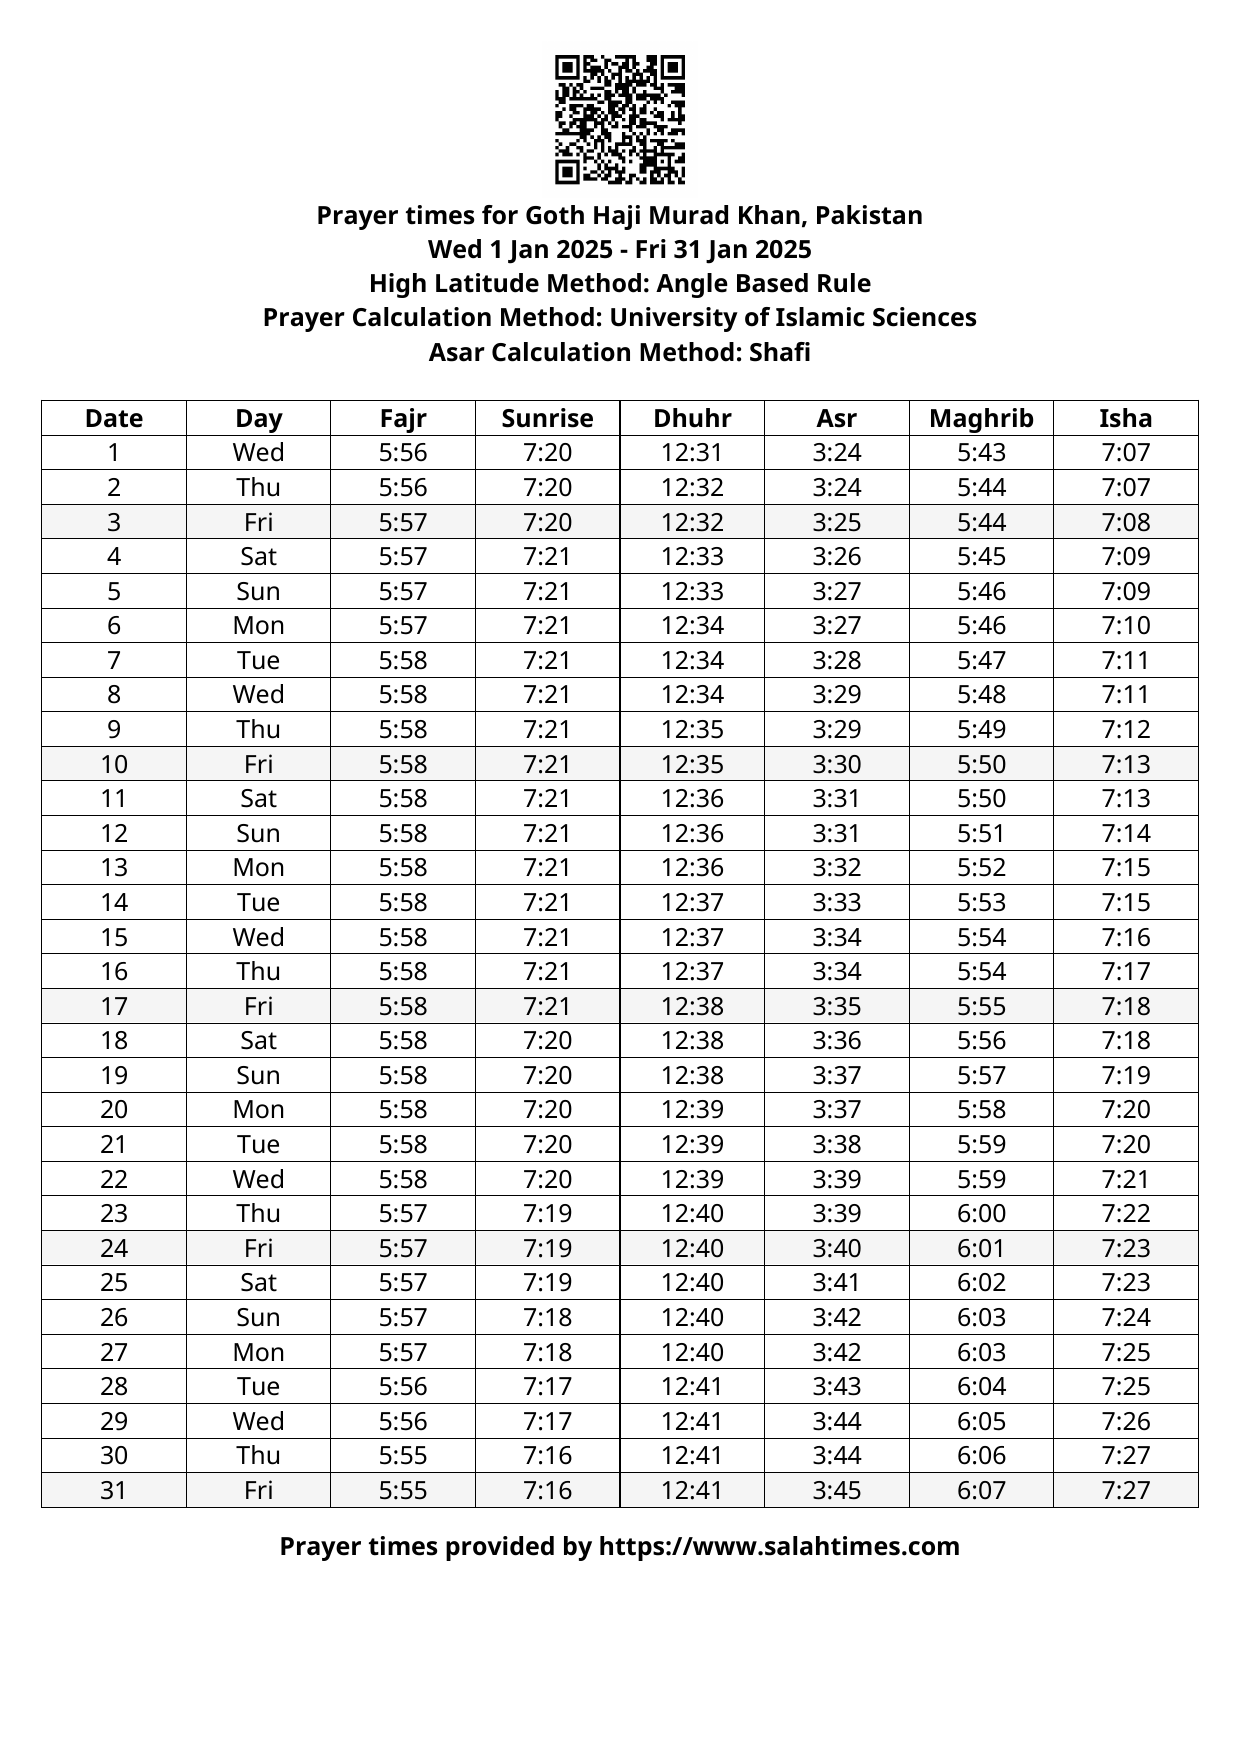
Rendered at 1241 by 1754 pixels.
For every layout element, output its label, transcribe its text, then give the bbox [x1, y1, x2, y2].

table_cell Thu [187, 712, 330, 746]
table_cell 3:42 [765, 1300, 909, 1334]
table_cell 7:23 [1054, 1266, 1198, 1299]
table_cell 3:32 [765, 851, 909, 884]
table_cell 7:21 [476, 678, 619, 711]
table_cell 12:38 [621, 1058, 764, 1092]
table_cell 3:24 [765, 470, 909, 504]
table_cell 12:36 [621, 816, 764, 849]
table_cell 5:54 [910, 920, 1053, 953]
table_cell 7:21 [476, 712, 619, 746]
table_cell 7:21 [476, 920, 619, 953]
table_cell 7:20 [1054, 1127, 1198, 1161]
table_cell 7 [42, 643, 186, 677]
table_cell 5:57 [331, 505, 475, 538]
table_cell 6:06 [910, 1439, 1053, 1472]
table_cell 3:35 [765, 989, 909, 1022]
table_cell Sun [187, 1300, 330, 1334]
table_cell 3:36 [765, 1024, 909, 1057]
table_cell 5:58 [331, 954, 475, 988]
table_cell 6:03 [910, 1335, 1053, 1368]
table_cell 7:10 [1054, 609, 1198, 642]
table_cell 12:34 [621, 678, 764, 711]
table_cell 7:21 [476, 643, 619, 677]
table_cell 5:44 [910, 505, 1053, 538]
table_cell 3:34 [765, 954, 909, 988]
table_cell 23 [42, 1196, 186, 1230]
table_cell Thu [187, 1196, 330, 1230]
table_cell 7:21 [476, 851, 619, 884]
table_cell 7:18 [476, 1335, 619, 1368]
table_cell 12:34 [621, 643, 764, 677]
table_cell Thu [187, 470, 330, 504]
table_cell 3:45 [765, 1473, 909, 1507]
table_cell 12:31 [621, 436, 764, 469]
table_cell 8 [42, 678, 186, 711]
table_cell 7:21 [476, 539, 619, 573]
table_cell 5:59 [910, 1127, 1053, 1161]
table_cell 5:58 [331, 712, 475, 746]
table_cell 3:39 [765, 1162, 909, 1195]
table_cell 5:51 [910, 816, 1053, 849]
table_cell 13 [42, 851, 186, 884]
table_cell 5:52 [910, 851, 1053, 884]
table_cell Sat [187, 1266, 330, 1299]
table_cell 5:58 [331, 1162, 475, 1195]
table_cell 3:28 [765, 643, 909, 677]
table_cell 12:36 [621, 781, 764, 815]
table_cell 7:19 [476, 1196, 619, 1230]
table_cell 5:53 [910, 885, 1053, 919]
table_cell 5:48 [910, 678, 1053, 711]
table_cell 5:57 [331, 1231, 475, 1264]
table_cell 5:57 [331, 574, 475, 607]
table_cell 3:44 [765, 1439, 909, 1472]
table_cell 5:56 [910, 1024, 1053, 1057]
table_cell 16 [42, 954, 186, 988]
table_cell Sat [187, 781, 330, 815]
table_cell 24 [42, 1231, 186, 1264]
table_cell 7:20 [476, 1024, 619, 1057]
table_cell 12:40 [621, 1335, 764, 1368]
table_cell 3:42 [765, 1335, 909, 1368]
table_cell 3:30 [765, 747, 909, 780]
table_cell 12:40 [621, 1196, 764, 1230]
table_cell Mon [187, 1093, 330, 1126]
table_cell 5:58 [331, 747, 475, 780]
table_cell 5:55 [331, 1439, 475, 1472]
table_cell 5:58 [331, 885, 475, 919]
table_cell 7:13 [1054, 747, 1198, 780]
table_cell Thu [187, 954, 330, 988]
table_cell 6:07 [910, 1473, 1053, 1507]
table_cell 7:21 [476, 816, 619, 849]
table_cell 5:58 [331, 851, 475, 884]
picture [542, 41, 699, 198]
table_cell 26 [42, 1300, 186, 1334]
table_cell 3:43 [765, 1369, 909, 1403]
table_cell 12:41 [621, 1404, 764, 1437]
table_cell 5:56 [331, 436, 475, 469]
table_cell Fri [187, 1231, 330, 1264]
text Prayer Calculation Method: University of Islamic Sciences [42, 300, 1198, 334]
table_cell 5:57 [331, 1266, 475, 1299]
table_cell Tue [187, 885, 330, 919]
table_cell Wed [187, 1404, 330, 1437]
table_cell 7:15 [1054, 851, 1198, 884]
table_cell 7:18 [476, 1300, 619, 1334]
table_cell Tue [187, 1127, 330, 1161]
table_cell 12:32 [621, 505, 764, 538]
table_cell 12:39 [621, 1093, 764, 1126]
table_cell 5:46 [910, 574, 1053, 607]
table_cell 7:16 [1054, 920, 1198, 953]
table_cell 3:31 [765, 816, 909, 849]
table_cell 3:24 [765, 436, 909, 469]
table_cell 12:39 [621, 1162, 764, 1195]
table_cell 7:20 [476, 1093, 619, 1126]
table_cell 7:21 [476, 954, 619, 988]
table_cell 12:41 [621, 1473, 764, 1507]
table_cell 6:02 [910, 1266, 1053, 1299]
table_cell 5:58 [331, 781, 475, 815]
table_cell 7:26 [1054, 1404, 1198, 1437]
table_cell 10 [42, 747, 186, 780]
table_cell 5:58 [331, 678, 475, 711]
table_cell 15 [42, 920, 186, 953]
table_cell 5:57 [910, 1058, 1053, 1092]
table_cell 7:09 [1054, 539, 1198, 573]
table_cell 6:03 [910, 1300, 1053, 1334]
table_cell 7:11 [1054, 643, 1198, 677]
table_cell 7:21 [1054, 1162, 1198, 1195]
table_cell 7:15 [1054, 885, 1198, 919]
table_cell Fri [187, 1473, 330, 1507]
table_cell 4 [42, 539, 186, 573]
table_cell 12 [42, 816, 186, 849]
table_cell 28 [42, 1369, 186, 1403]
table_cell 11 [42, 781, 186, 815]
table_cell Wed [187, 436, 330, 469]
table_cell 7:27 [1054, 1439, 1198, 1472]
table_cell 3:37 [765, 1058, 909, 1092]
text Prayer times for Goth Haji Murad Khan, Pakistan [42, 198, 1198, 232]
table_cell 12:40 [621, 1266, 764, 1299]
table_cell 12:38 [621, 989, 764, 1022]
table_cell 7:21 [476, 609, 619, 642]
table_cell Wed [187, 678, 330, 711]
table_cell 7:20 [476, 505, 619, 538]
table_cell 5:45 [910, 539, 1053, 573]
table_cell 7:07 [1054, 470, 1198, 504]
table_cell 22 [42, 1162, 186, 1195]
table_cell 12:40 [621, 1231, 764, 1264]
table_cell 12:38 [621, 1024, 764, 1057]
table_cell 5:56 [331, 470, 475, 504]
table_cell 3 [42, 505, 186, 538]
table_cell 7:19 [1054, 1058, 1198, 1092]
table_cell Tue [187, 643, 330, 677]
table_cell 7:20 [476, 1127, 619, 1161]
table_cell 3:44 [765, 1404, 909, 1437]
table_cell Sun [187, 1058, 330, 1092]
table_header Day [187, 401, 330, 434]
table_cell 5:49 [910, 712, 1053, 746]
table_cell 6:01 [910, 1231, 1053, 1264]
table_cell 5:57 [331, 1300, 475, 1334]
table_cell 3:29 [765, 678, 909, 711]
table_cell 5:54 [910, 954, 1053, 988]
table_cell 5:57 [331, 1335, 475, 1368]
table_cell 3:27 [765, 574, 909, 607]
table_header Dhuhr [621, 401, 764, 434]
table_cell 18 [42, 1024, 186, 1057]
table_cell 5:57 [331, 539, 475, 573]
table_cell Wed [187, 1162, 330, 1195]
table_cell 6:04 [910, 1369, 1053, 1403]
table_cell Thu [187, 1439, 330, 1472]
table_cell Tue [187, 1369, 330, 1403]
table_cell 5:57 [331, 1196, 475, 1230]
table_cell 12:33 [621, 574, 764, 607]
table_cell Mon [187, 609, 330, 642]
table_cell 3:40 [765, 1231, 909, 1264]
table_cell 5:58 [331, 1093, 475, 1126]
table_cell 7:16 [476, 1473, 619, 1507]
table_cell 5:50 [910, 781, 1053, 815]
table_cell 12:35 [621, 747, 764, 780]
table_cell Fri [187, 505, 330, 538]
table_cell 3:41 [765, 1266, 909, 1299]
table_cell 7:11 [1054, 678, 1198, 711]
table_cell 5:43 [910, 436, 1053, 469]
table_cell 27 [42, 1335, 186, 1368]
table_cell 7:20 [476, 436, 619, 469]
table_cell 21 [42, 1127, 186, 1161]
table_cell Mon [187, 851, 330, 884]
table_cell Wed [187, 920, 330, 953]
table_cell 29 [42, 1404, 186, 1437]
table_cell 7:17 [1054, 954, 1198, 988]
table_cell 31 [42, 1473, 186, 1507]
table_cell Sun [187, 574, 330, 607]
table_cell 3:26 [765, 539, 909, 573]
table_cell 5:59 [910, 1162, 1053, 1195]
table_cell 7:20 [476, 1162, 619, 1195]
table_cell 5:58 [331, 816, 475, 849]
table_cell 5:55 [331, 1473, 475, 1507]
table_cell 7:13 [1054, 781, 1198, 815]
table_cell 5:58 [331, 1024, 475, 1057]
table_cell 12:39 [621, 1127, 764, 1161]
table_cell Sun [187, 816, 330, 849]
table_cell 5:55 [910, 989, 1053, 1022]
table_cell 7:21 [476, 574, 619, 607]
table_cell 1 [42, 436, 186, 469]
table_cell 3:38 [765, 1127, 909, 1161]
table_cell 7:20 [476, 470, 619, 504]
table_cell 19 [42, 1058, 186, 1092]
table_cell 12:33 [621, 539, 764, 573]
table_cell 7:27 [1054, 1473, 1198, 1507]
table_cell 12:37 [621, 885, 764, 919]
table_cell 2 [42, 470, 186, 504]
table_cell Mon [187, 1335, 330, 1368]
table_cell 6 [42, 609, 186, 642]
table_cell 7:17 [476, 1369, 619, 1403]
table_cell 7:09 [1054, 574, 1198, 607]
table_header Fajr [331, 401, 475, 434]
table_cell 5:58 [331, 1127, 475, 1161]
table_cell 25 [42, 1266, 186, 1299]
table_cell 7:24 [1054, 1300, 1198, 1334]
table_cell 14 [42, 885, 186, 919]
table_cell 12:41 [621, 1369, 764, 1403]
table_cell 9 [42, 712, 186, 746]
table_cell 12:35 [621, 712, 764, 746]
table_cell Fri [187, 747, 330, 780]
table_cell 7:19 [476, 1266, 619, 1299]
table_header Date [42, 401, 186, 434]
table_cell 7:07 [1054, 436, 1198, 469]
table_cell 30 [42, 1439, 186, 1472]
table_cell 3:37 [765, 1093, 909, 1126]
table_cell 5:58 [331, 920, 475, 953]
table_cell 5:44 [910, 470, 1053, 504]
text High Latitude Method: Angle Based Rule [42, 266, 1198, 300]
table_cell 7:21 [476, 989, 619, 1022]
table_cell 7:23 [1054, 1231, 1198, 1264]
table_cell 12:36 [621, 851, 764, 884]
table_cell 12:34 [621, 609, 764, 642]
text Prayer times provided by https://www.salahtimes.com [42, 1528, 1198, 1563]
table_cell 7:25 [1054, 1335, 1198, 1368]
table_cell 5:57 [331, 609, 475, 642]
table_cell 7:21 [476, 781, 619, 815]
table_cell 7:20 [476, 1058, 619, 1092]
table_cell 5:46 [910, 609, 1053, 642]
table_cell 7:18 [1054, 1024, 1198, 1057]
table_cell 5:58 [331, 989, 475, 1022]
table_cell 3:34 [765, 920, 909, 953]
table_cell 12:37 [621, 920, 764, 953]
text Asar Calculation Method: Shafi [42, 334, 1198, 368]
table_cell 7:17 [476, 1404, 619, 1437]
table_cell 3:39 [765, 1196, 909, 1230]
table_cell 5:56 [331, 1404, 475, 1437]
table_cell 3:27 [765, 609, 909, 642]
table_cell 7:16 [476, 1439, 619, 1472]
table_cell 6:00 [910, 1196, 1053, 1230]
table_cell Fri [187, 989, 330, 1022]
table_cell 7:08 [1054, 505, 1198, 538]
table_cell 7:18 [1054, 989, 1198, 1022]
table_cell 5:50 [910, 747, 1053, 780]
table_cell 17 [42, 989, 186, 1022]
table_cell 3:25 [765, 505, 909, 538]
table_cell 12:37 [621, 954, 764, 988]
table_cell 7:25 [1054, 1369, 1198, 1403]
table_cell 5:56 [331, 1369, 475, 1403]
table_cell 12:40 [621, 1300, 764, 1334]
table_cell 12:41 [621, 1439, 764, 1472]
table_cell 5 [42, 574, 186, 607]
table_cell Sat [187, 539, 330, 573]
table_header Isha [1054, 401, 1198, 434]
text Wed 1 Jan 2025 - Fri 31 Jan 2025 [42, 232, 1198, 266]
table_cell 5:58 [331, 643, 475, 677]
table_cell 3:29 [765, 712, 909, 746]
table_cell 6:05 [910, 1404, 1053, 1437]
table_cell 7:14 [1054, 816, 1198, 849]
table_cell 5:58 [910, 1093, 1053, 1126]
table_cell 7:22 [1054, 1196, 1198, 1230]
table_header Sunrise [476, 401, 619, 434]
table_header Asr [765, 401, 909, 434]
table_cell 20 [42, 1093, 186, 1126]
table_cell 3:33 [765, 885, 909, 919]
table_cell 7:19 [476, 1231, 619, 1264]
table_cell 7:20 [1054, 1093, 1198, 1126]
table_cell 7:21 [476, 747, 619, 780]
table_cell 7:21 [476, 885, 619, 919]
table_cell 7:12 [1054, 712, 1198, 746]
table_cell 3:31 [765, 781, 909, 815]
table_cell 5:47 [910, 643, 1053, 677]
table_header Maghrib [910, 401, 1053, 434]
table_cell Sat [187, 1024, 330, 1057]
table_cell 12:32 [621, 470, 764, 504]
table_cell 5:58 [331, 1058, 475, 1092]
